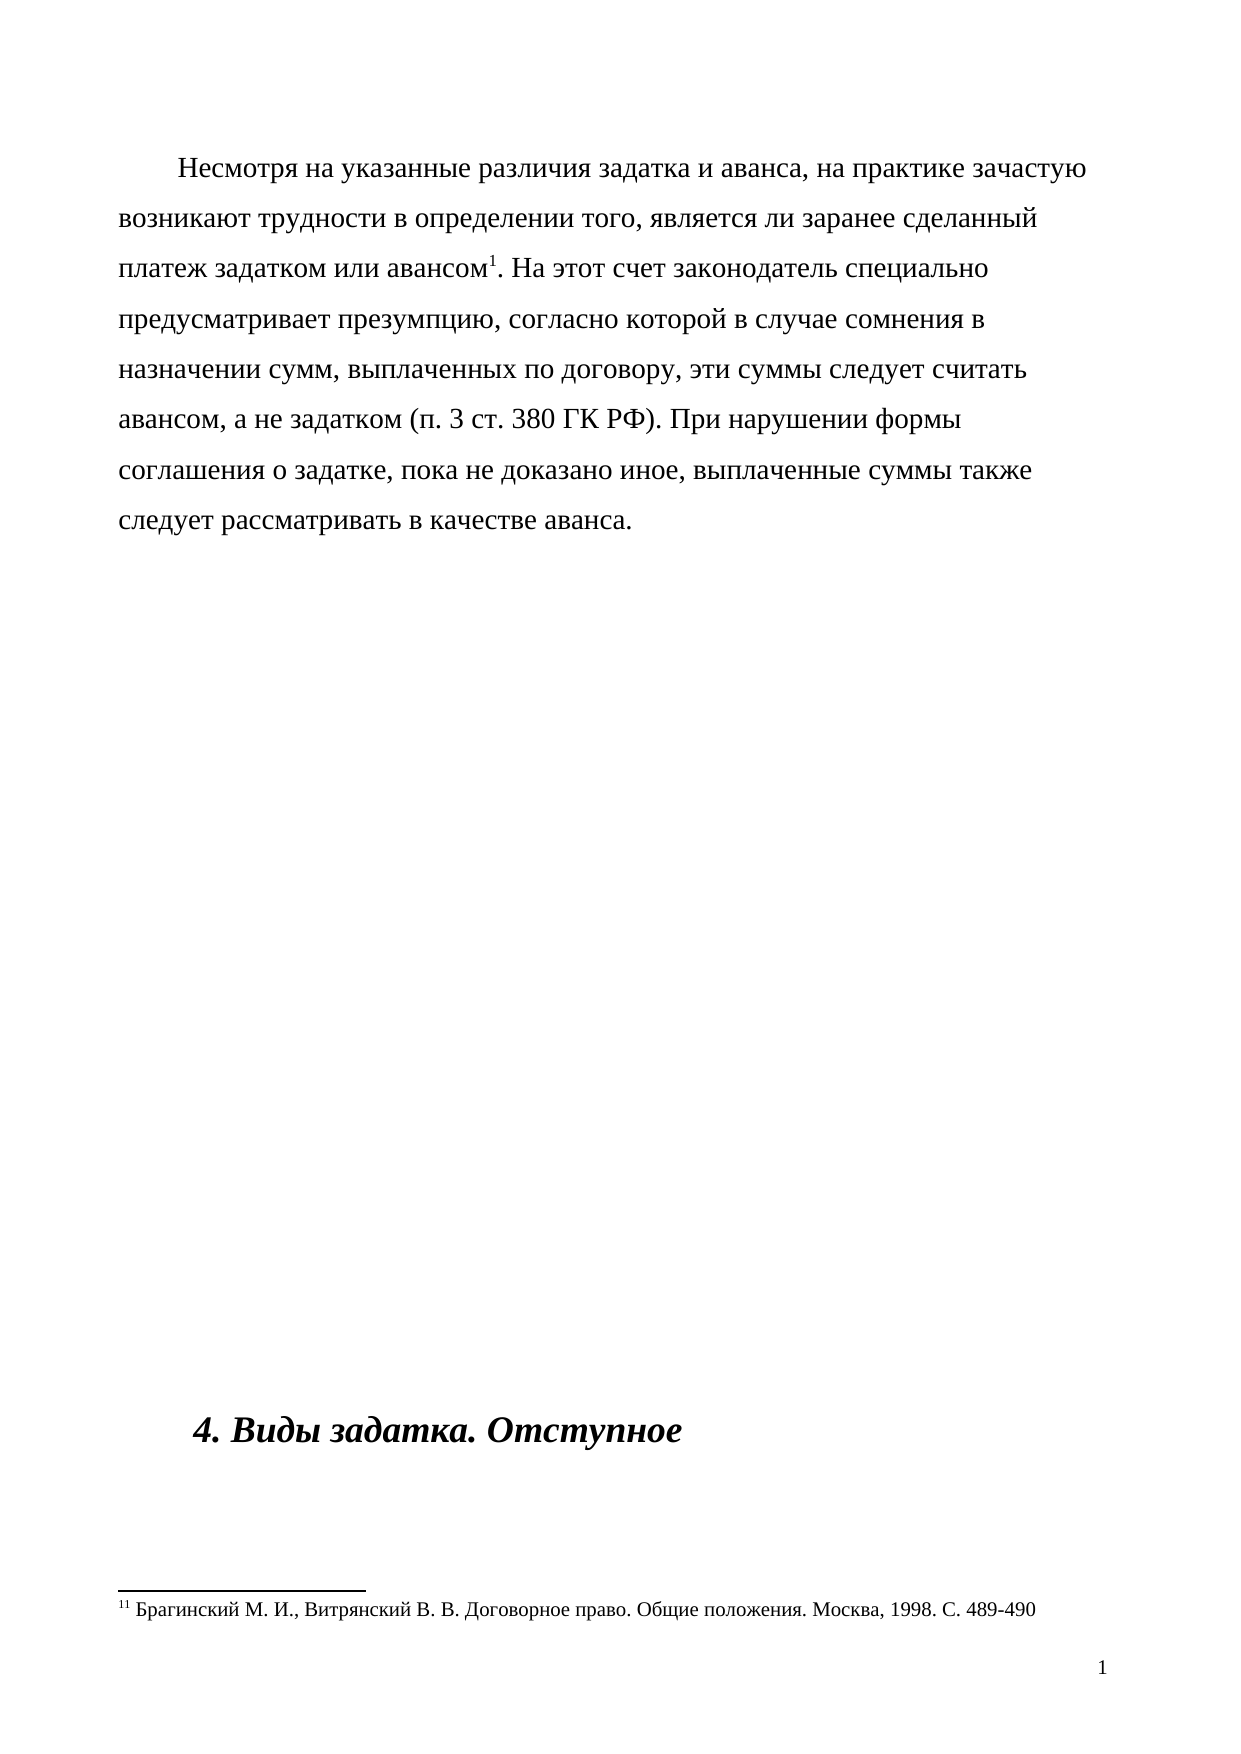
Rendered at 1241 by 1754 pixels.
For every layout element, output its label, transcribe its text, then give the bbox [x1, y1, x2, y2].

text Несмотря на указанные различия задатка и аванса, на практике зачастую возникают трудности в определении того, является ли заранее сделанный платеж задатком или авансом1. На этот счет законодатель специально предусматривает презумпцию, согласно которой в случае сомнения в назначении сумм, выплаченных по договору, эти суммы следует считать авансом, а не задатком (п. 3 ст. 380 ГК РФ). При нарушении формы соглашения о задатке, пока не доказано иное, выплаченные суммы также следует рассматривать в качестве аванса. [118, 150, 1107, 536]
text 4. Виды задатка. Отступное [118, 1408, 1107, 1451]
